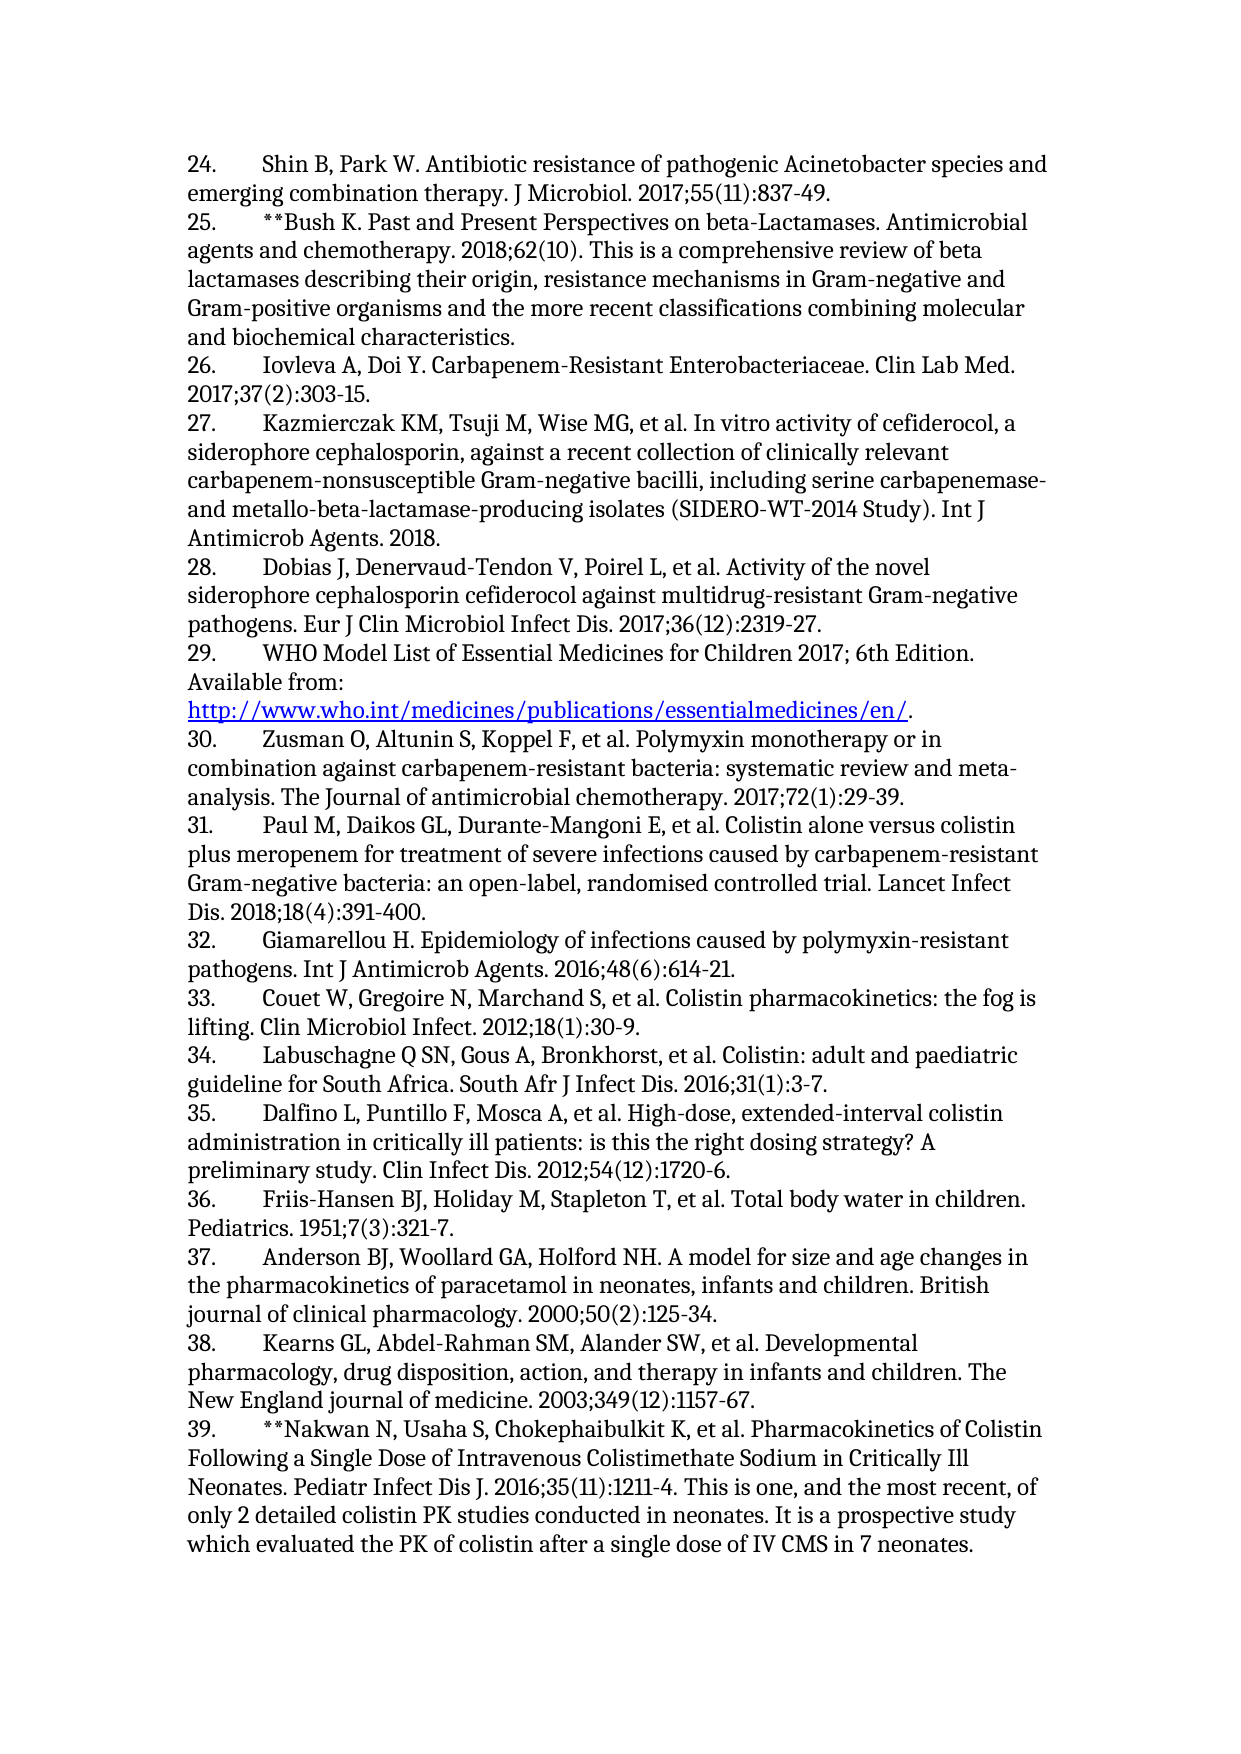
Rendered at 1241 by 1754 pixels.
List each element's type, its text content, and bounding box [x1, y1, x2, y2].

text 24. Shin B, Park W. Antibiotic resistance of pathogenic Acinetobacter species and emerging combination therapy. J Microbiol. 2017;55(11):837-49. [187, 150, 1053, 207]
text 28. Dobias J, Denervaud-Tendon V, Poirel L, et al. Activity of the novel siderophore cephalosporin cefiderocol against multidrug-resistant Gram-negative pathogens. Eur J Clin Microbiol Infect Dis. 2017;36(12):2319-27. [187, 552, 1053, 639]
text 26. Iovleva A, Doi Y. Carbapenem-Resistant Enterobacteriaceae. Clin Lab Med. 2017;37(2):303-15. [187, 351, 1053, 409]
text 29. WHO Model List of Essential Medicines for Children 2017; 6th Edition. Available from: http://www.who.int/medicines/publications/essentialmedicines/en/. [187, 639, 1053, 725]
text 39. **Nakwan N, Usaha S, Chokephaibulkit K, et al. Pharmacokinetics of Colistin Following a Single Dose of Intravenous Colistimethate Sodium in Critically Ill Neonates. Pediatr Infect Dis J. 2016;35(11):1211-4. This is one, and the most recent, of only 2 detailed colistin PK studies conducted in neonates. It is a prospective study which evaluated the PK of colistin after a single dose of IV CMS in 7 neonates. [187, 1415, 1053, 1559]
text 34. Labuschagne Q SN, Gous A, Bronkhorst, et al. Colistin: adult and paediatric guideline for South Africa. South Afr J Infect Dis. 2016;31(1):3-7. [187, 1041, 1053, 1099]
text 33. Couet W, Gregoire N, Marchand S, et al. Colistin pharmacokinetics: the fog is lifting. Clin Microbiol Infect. 2012;18(1):30-9. [187, 984, 1053, 1041]
text 30. Zusman O, Altunin S, Koppel F, et al. Polymyxin monotherapy or in combination against carbapenem-resistant bacteria: systematic review and meta-analysis. The Journal of antimicrobial chemotherapy. 2017;72(1):29-39. [187, 725, 1053, 811]
text 25. **Bush K. Past and Present Perspectives on beta-Lactamases. Antimicrobial agents and chemotherapy. 2018;62(10). This is a comprehensive review of beta lactamases describing their origin, resistance mechanisms in Gram-negative and Gram-positive organisms and the more recent classifications combining molecular and biochemical characteristics. [187, 207, 1053, 351]
text 36. Friis-Hansen BJ, Holiday M, Stapleton T, et al. Total body water in children. Pediatrics. 1951;7(3):321-7. [187, 1185, 1053, 1242]
text 32. Giamarellou H. Epidemiology of infections caused by polymyxin-resistant pathogens. Int J Antimicrob Agents. 2016;48(6):614-21. [187, 926, 1053, 984]
text 38. Kearns GL, Abdel-Rahman SM, Alander SW, et al. Developmental pharmacology, drug disposition, action, and therapy in infants and children. The New England journal of medicine. 2003;349(12):1157-67. [187, 1329, 1053, 1415]
text 31. Paul M, Daikos GL, Durante-Mangoni E, et al. Colistin alone versus colistin plus meropenem for treatment of severe infections caused by carbapenem-resistant Gram-negative bacteria: an open-label, randomised controlled trial. Lancet Infect Dis. 2018;18(4):391-400. [187, 811, 1053, 926]
text 27. Kazmierczak KM, Tsuji M, Wise MG, et al. In vitro activity of cefiderocol, a siderophore cephalosporin, against a recent collection of clinically relevant carbapenem-nonsusceptible Gram-negative bacilli, including serine carbapenemase- and metallo-beta-lactamase-producing isolates (SIDERO-WT-2014 Study). Int J Antimicrob Agents. 2018. [187, 409, 1053, 552]
text 35. Dalfino L, Puntillo F, Mosca A, et al. High-dose, extended-interval colistin administration in critically ill patients: is this the right dosing strategy? A preliminary study. Clin Infect Dis. 2012;54(12):1720-6. [187, 1099, 1053, 1185]
text 37. Anderson BJ, Woollard GA, Holford NH. A model for size and age changes in the pharmacokinetics of paracetamol in neonates, infants and children. British journal of clinical pharmacology. 2000;50(2):125-34. [187, 1242, 1053, 1329]
